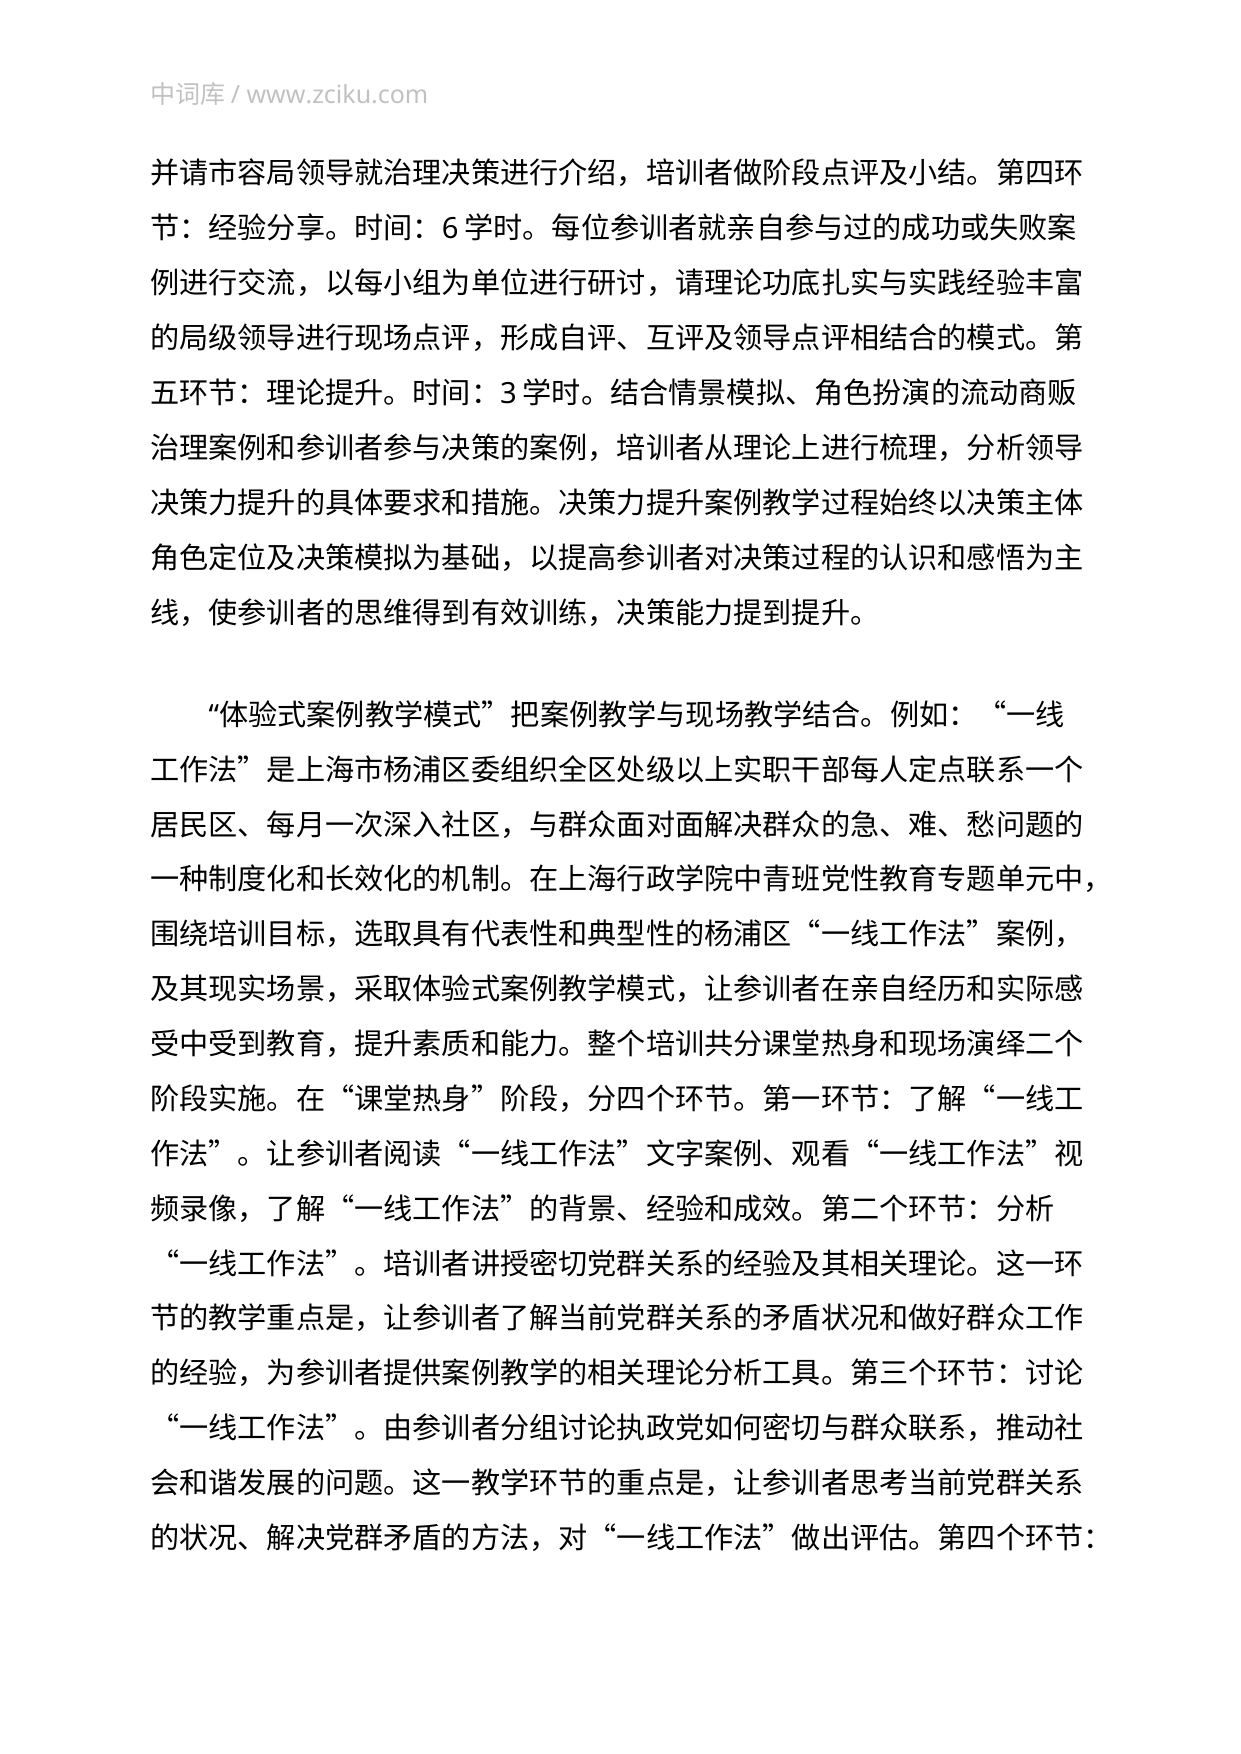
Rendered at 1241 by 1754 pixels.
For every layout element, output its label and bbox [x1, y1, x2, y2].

text [150, 691, 1090, 1557]
text [150, 150, 1090, 632]
